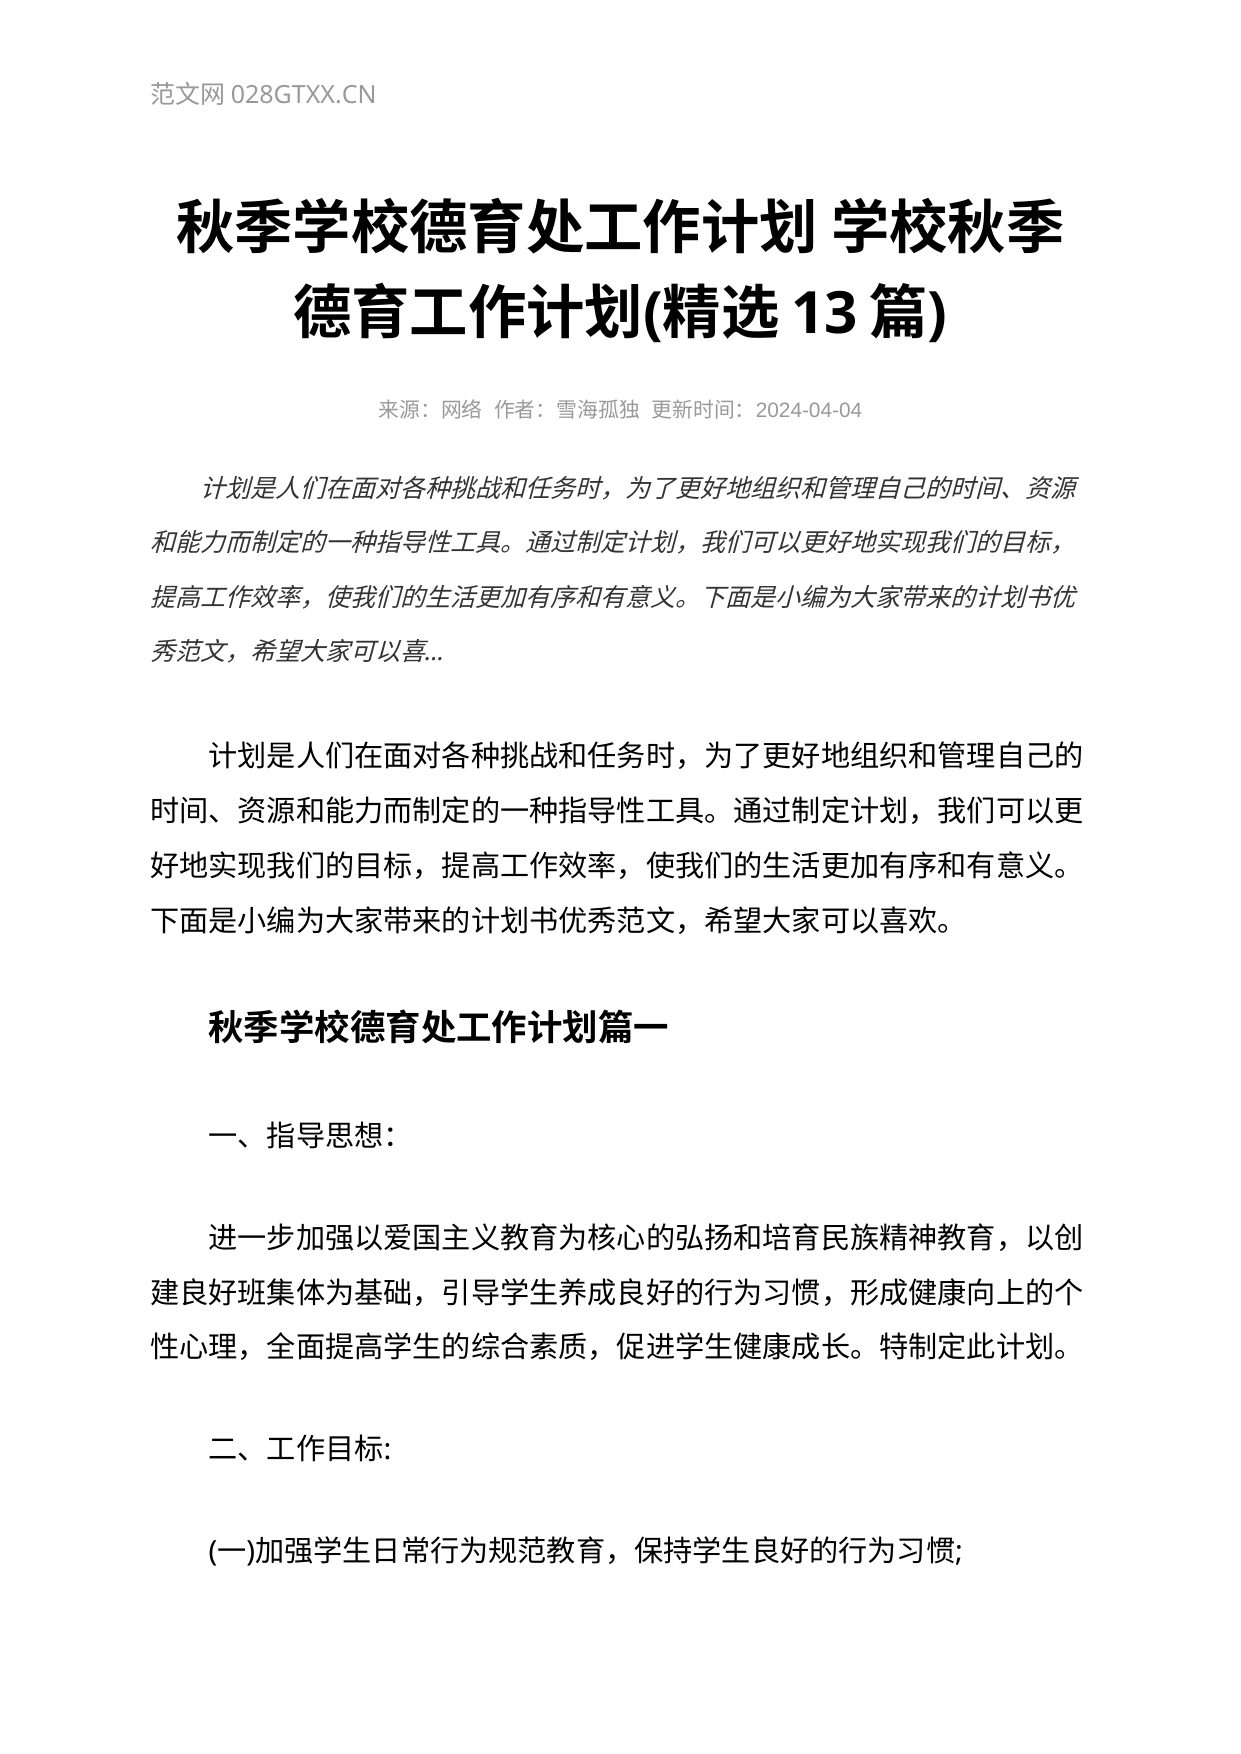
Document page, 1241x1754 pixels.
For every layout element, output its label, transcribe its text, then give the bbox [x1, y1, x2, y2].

text 进一步加强以爱国主义教育为核心的弘扬和培育民族精神教育，以创建良好班集体为基础，引导学生养成良好的行为习惯，形成健康向上的个性心理，全面提高学生的综合素质，促进学生健康成长。特制定此计划。 [150, 1214, 1090, 1366]
text 计划是人们在面对各种挑战和任务时，为了更好地组织和管理自己的时间、资源和能力而制定的一种指导性工具。通过制定计划，我们可以更好地实现我们的目标，提高工作效率，使我们的生活更加有序和有意义。下面是小编为大家带来的计划书优秀范文，希望大家可以喜... [150, 468, 1090, 668]
subtitle 秋季学校德育处工作计划 学校秋季德育工作计划(精选13篇) [150, 181, 1090, 351]
text (一)加强学生日常行为规范教育，保持学生良好的行为习惯; [150, 1528, 1090, 1570]
text 来源：网络 作者：雪海孤独 更新时间：2024-04-04 [150, 397, 1090, 421]
text 二、工作目标: [150, 1426, 1090, 1468]
text 秋季学校德育处工作计划篇一 [150, 999, 1090, 1050]
text 计划是人们在面对各种挑战和任务时，为了更好地组织和管理自己的时间、资源和能力而制定的一种指导性工具。通过制定计划，我们可以更好地实现我们的目标，提高工作效率，使我们的生活更加有序和有意义。下面是小编为大家带来的计划书优秀范文，希望大家可以喜欢。 [150, 733, 1090, 939]
text 一、指导思想： [150, 1112, 1090, 1155]
